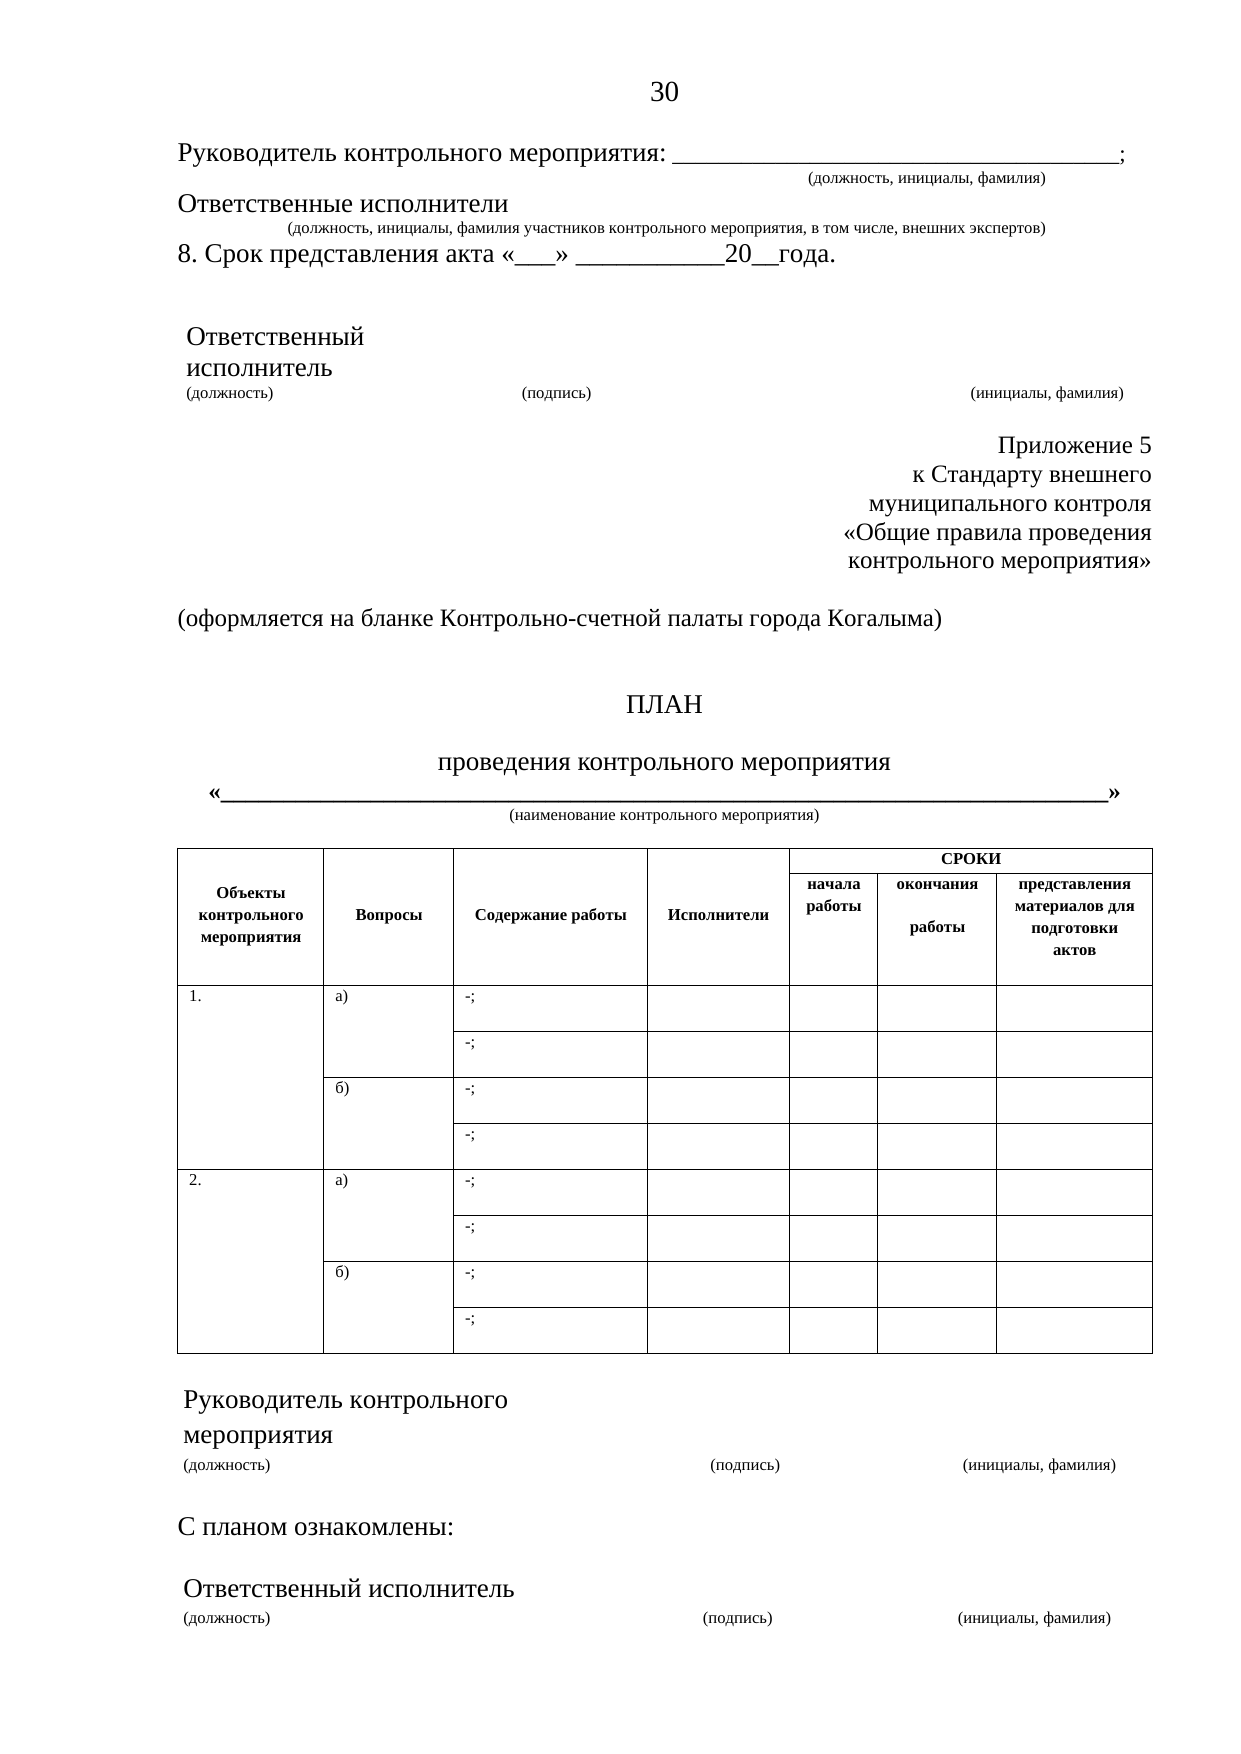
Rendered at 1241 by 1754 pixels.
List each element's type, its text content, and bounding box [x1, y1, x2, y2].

table_cell [790, 1124, 877, 1169]
table_cell а) [324, 1170, 453, 1261]
table_cell [648, 1170, 789, 1215]
table_cell [790, 1032, 877, 1077]
text Руководитель контрольного мероприятия: _______________________________________; [177, 137, 1152, 168]
text «_______________________________________________________________________» [177, 776, 1152, 805]
table_cell -; [454, 1216, 647, 1261]
table_cell [997, 1308, 1152, 1353]
table_header Объекты контрольного мероприятия [178, 849, 323, 985]
text Приложение 5 [812, 431, 1152, 459]
text ПЛАН [177, 688, 1152, 719]
table_cell 1. [178, 986, 323, 1169]
text С планом ознакомлены: [177, 1510, 1152, 1541]
table_cell 2. [178, 1170, 323, 1353]
table_cell -; [454, 1262, 647, 1307]
table_cell [878, 1078, 996, 1123]
table_cell [648, 1216, 789, 1261]
table_cell начала работы [790, 874, 877, 985]
table_cell -; [454, 1308, 647, 1353]
table_cell -; [454, 1032, 647, 1077]
table_cell окончания работы [878, 874, 996, 985]
table_header (подпись) (инициалы, фамилия) [670, 1383, 1240, 1478]
table_cell [997, 1262, 1152, 1307]
table_cell [648, 1032, 789, 1077]
table_cell [790, 1308, 877, 1353]
table_cell [878, 986, 996, 1031]
text проведения контрольного мероприятия [177, 745, 1152, 776]
text к Стандарту внешнего муниципального контроля «Общие правила проведения контрольного мероприятия» [812, 459, 1152, 574]
text Ответственные исполнители [177, 187, 1152, 218]
table_cell [790, 1078, 877, 1123]
table_cell [648, 986, 789, 1031]
table_cell [997, 1078, 1152, 1123]
text (должность, инициалы, фамилия участников контрольного мероприятия, в том числе, внешних экспертов) [177, 218, 1152, 237]
table_cell представления материалов для подготовки актов [997, 874, 1152, 985]
table_cell [997, 1032, 1152, 1077]
table_header Исполнители [648, 849, 789, 985]
table_cell [878, 1170, 996, 1215]
table_cell -; [454, 986, 647, 1031]
table_cell [648, 1078, 789, 1123]
table_header Содержание работы [454, 849, 647, 985]
table_header Руководитель контрольного мероприятия (должность) [177, 1383, 670, 1478]
table_cell б) [324, 1262, 453, 1353]
table_header (подпись) (инициалы, фамилия) [527, 1572, 1152, 1632]
table_cell [878, 1308, 996, 1353]
table_header Вопросы [324, 849, 453, 985]
table_cell [790, 1262, 877, 1307]
table_cell [997, 1170, 1152, 1215]
table_cell [878, 1216, 996, 1261]
table_cell -; [454, 1124, 647, 1169]
text (наименование контрольного мероприятия) [177, 805, 1152, 824]
table_cell [648, 1262, 789, 1307]
table_header Ответственный исполнитель (должность) [177, 289, 513, 402]
table_cell а) [324, 986, 453, 1077]
table_cell [648, 1124, 789, 1169]
text 8. Срок представления акта «___» ___________20__года. [177, 237, 1152, 268]
text (оформляется на бланке Контрольно-счетной палаты города Когалыма) [177, 603, 1152, 632]
table_cell [997, 986, 1152, 1031]
table_cell б) [324, 1078, 453, 1169]
table_cell -; [454, 1078, 647, 1123]
table_cell [878, 1124, 996, 1169]
text (должность, инициалы, фамилия) [177, 168, 1152, 187]
table_cell -; [454, 1170, 647, 1215]
table_cell [790, 1216, 877, 1261]
table_header СРОКИ [790, 849, 1152, 873]
table_cell [790, 1170, 877, 1215]
table_header (подпись) (инициалы, фамилия) [513, 289, 1137, 402]
table_cell [878, 1032, 996, 1077]
table_cell [997, 1124, 1152, 1169]
table_cell [648, 1308, 789, 1353]
table_cell [997, 1216, 1152, 1261]
table_cell [790, 986, 877, 1031]
table_header Ответственный исполнитель (должность) [177, 1572, 527, 1632]
table_cell [878, 1262, 996, 1307]
